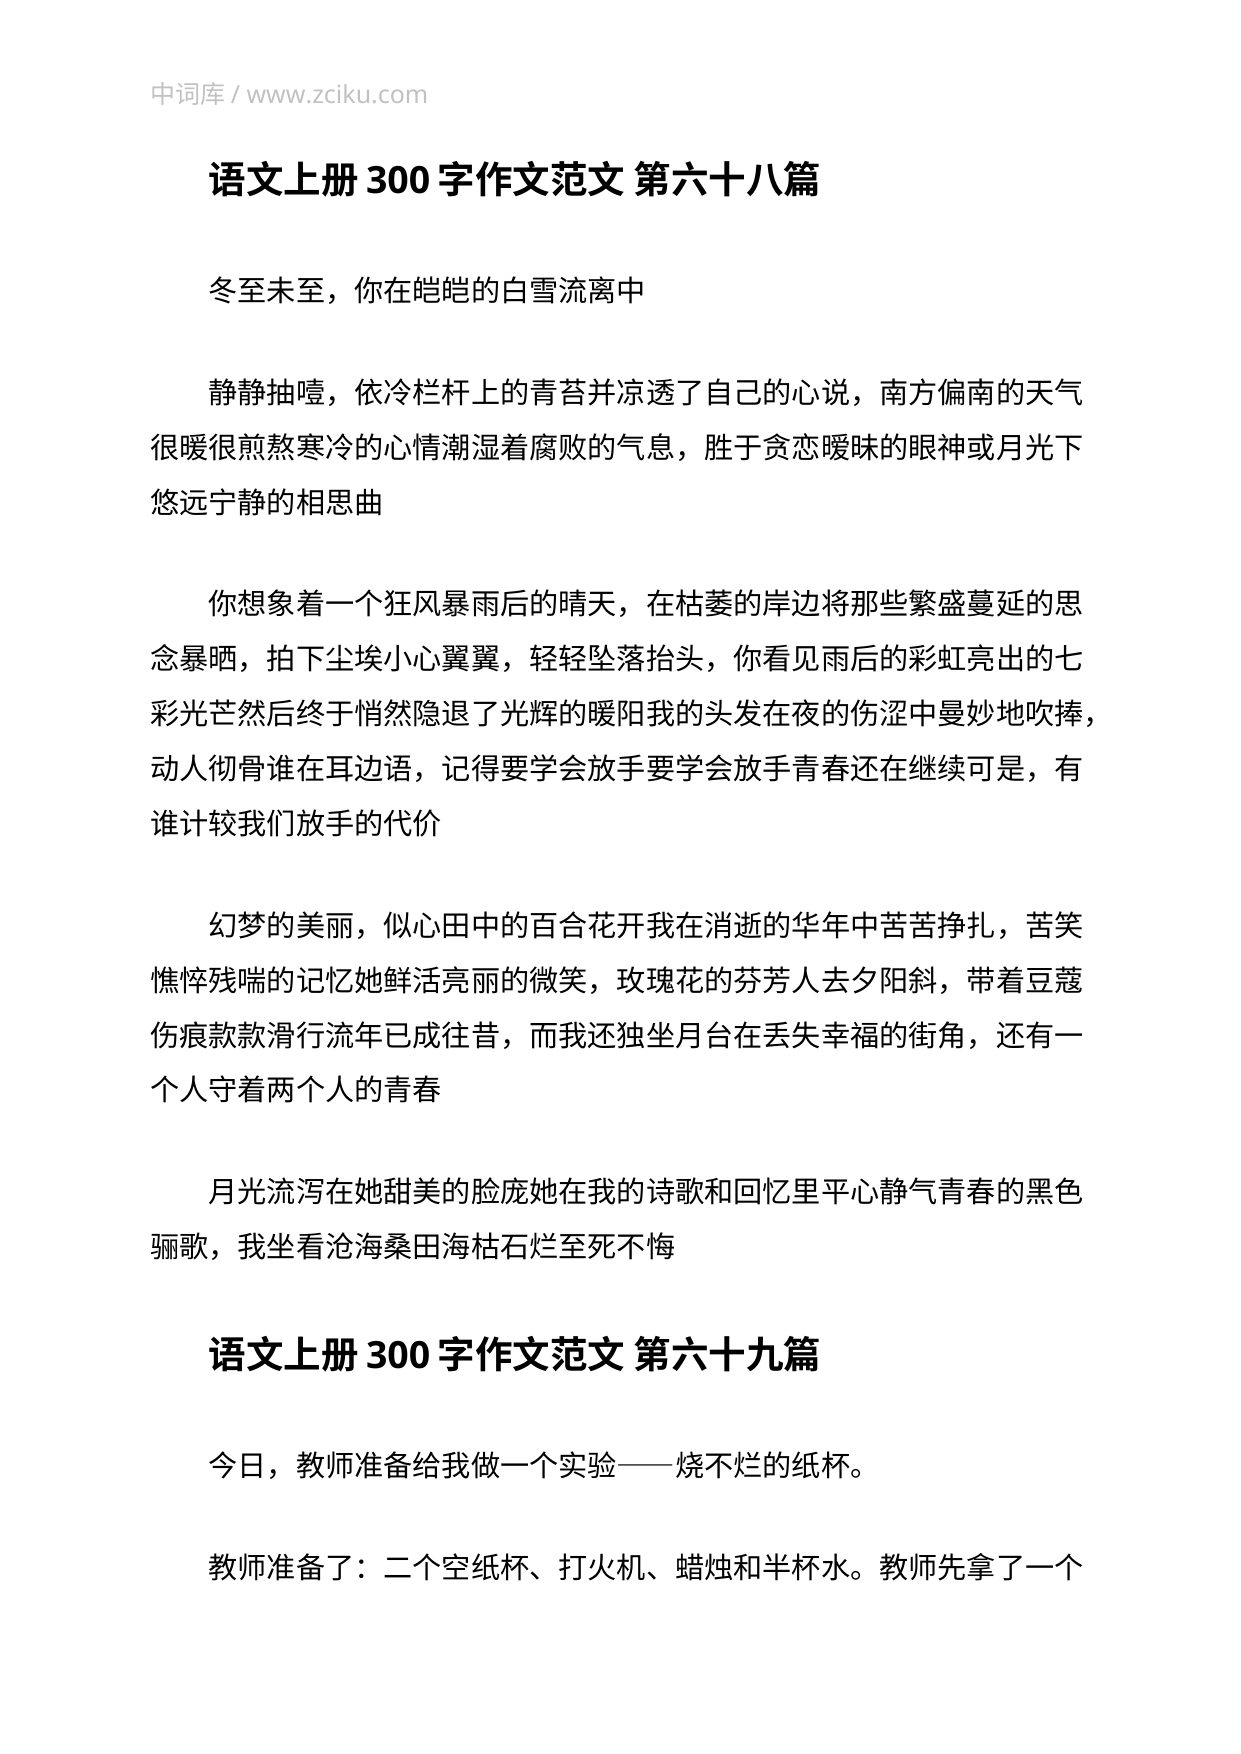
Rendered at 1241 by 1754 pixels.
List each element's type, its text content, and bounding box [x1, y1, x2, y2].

text 语文上册300字作文范文 第六十九篇 [150, 1325, 1090, 1380]
text 月光流泻在她甜美的脸庞她在我的诗歌和回忆里平心静气青春的黑色骊歌，我坐看沧海桑田海枯石烂至死不悔 [150, 1169, 1090, 1266]
text 语文上册300字作文范文 第六十八篇 [150, 150, 1090, 204]
text 静静抽噎，依冷栏杆上的青苔并凉透了自己的心说，南方偏南的天气很暖很煎熬寒冷的心情潮湿着腐败的气息，胜于贪恋暧昧的眼神或月光下悠远宁静的相思曲 [150, 369, 1090, 521]
text 今日，教师准备给我做一个实验——烧不烂的纸杯。 [150, 1443, 1090, 1485]
text 冬至未至，你在皑皑的白雪流离中 [150, 268, 1090, 310]
text 你想象着一个狂风暴雨后的晴天，在枯萎的岸边将那些繁盛蔓延的思念暴晒，拍下尘埃小心翼翼，轻轻坠落抬头，你看见雨后的彩虹亮出的七彩光芒然后终于悄然隐退了光辉的暖阳我的头发在夜的伤涩中曼妙地吹捧，动人彻骨谁在耳边语，记得要学会放手要学会放手青春还在继续可是，有谁计较我们放手的代价 [150, 581, 1090, 843]
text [150, 1545, 1090, 1587]
text 幻梦的美丽，似心田中的百合花开我在消逝的华年中苦苦挣扎，苦笑憔悴残喘的记忆她鲜活亮丽的微笑，玫瑰花的芬芳人去夕阳斜，带着豆蔻伤痕款款滑行流年已成往昔，而我还独坐月台在丢失幸福的街角，还有一个人守着两个人的青春 [150, 902, 1090, 1109]
